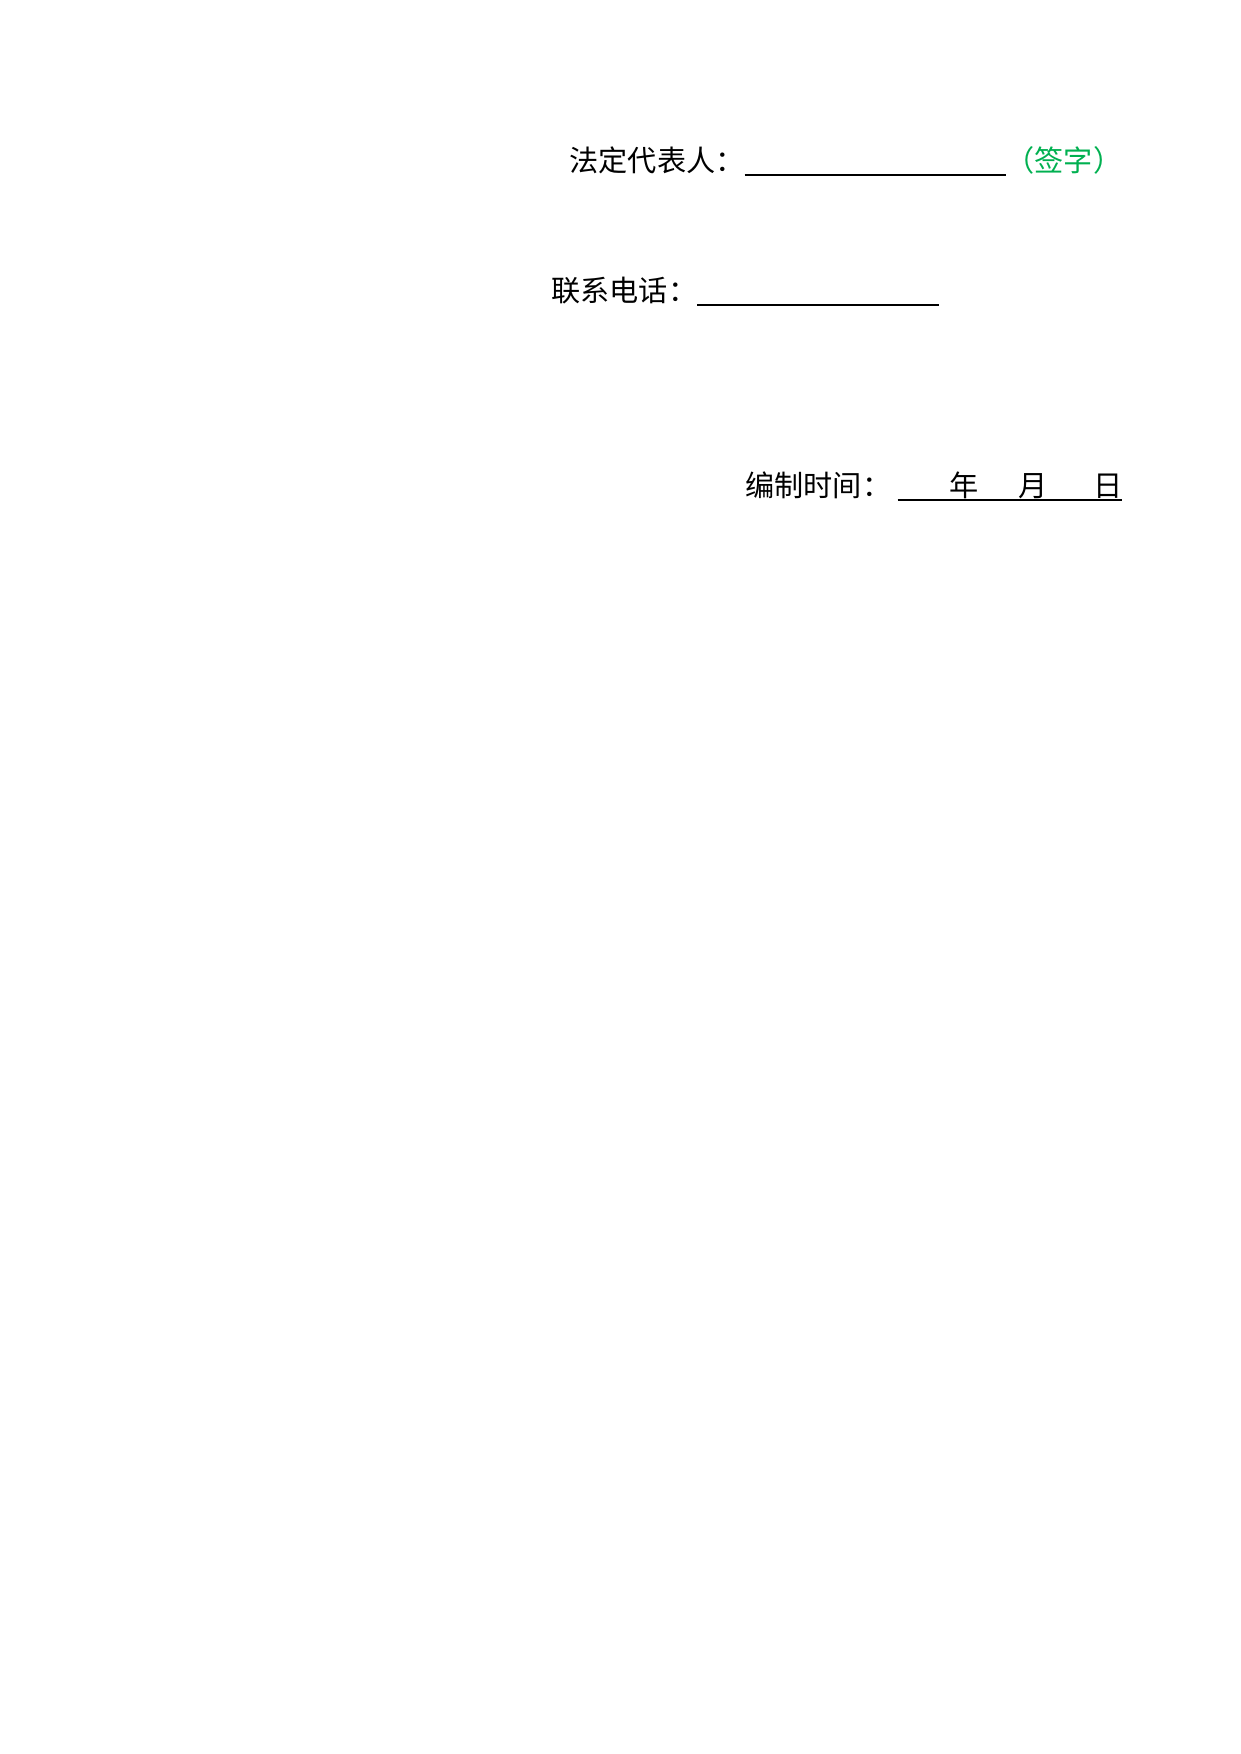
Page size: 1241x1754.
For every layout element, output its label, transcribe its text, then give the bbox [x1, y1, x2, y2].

text 法定代表人： （签字） [114, 126, 1122, 191]
text 联系电话： [114, 256, 1005, 321]
text 编制时间： 年 月 日 [114, 451, 1122, 516]
